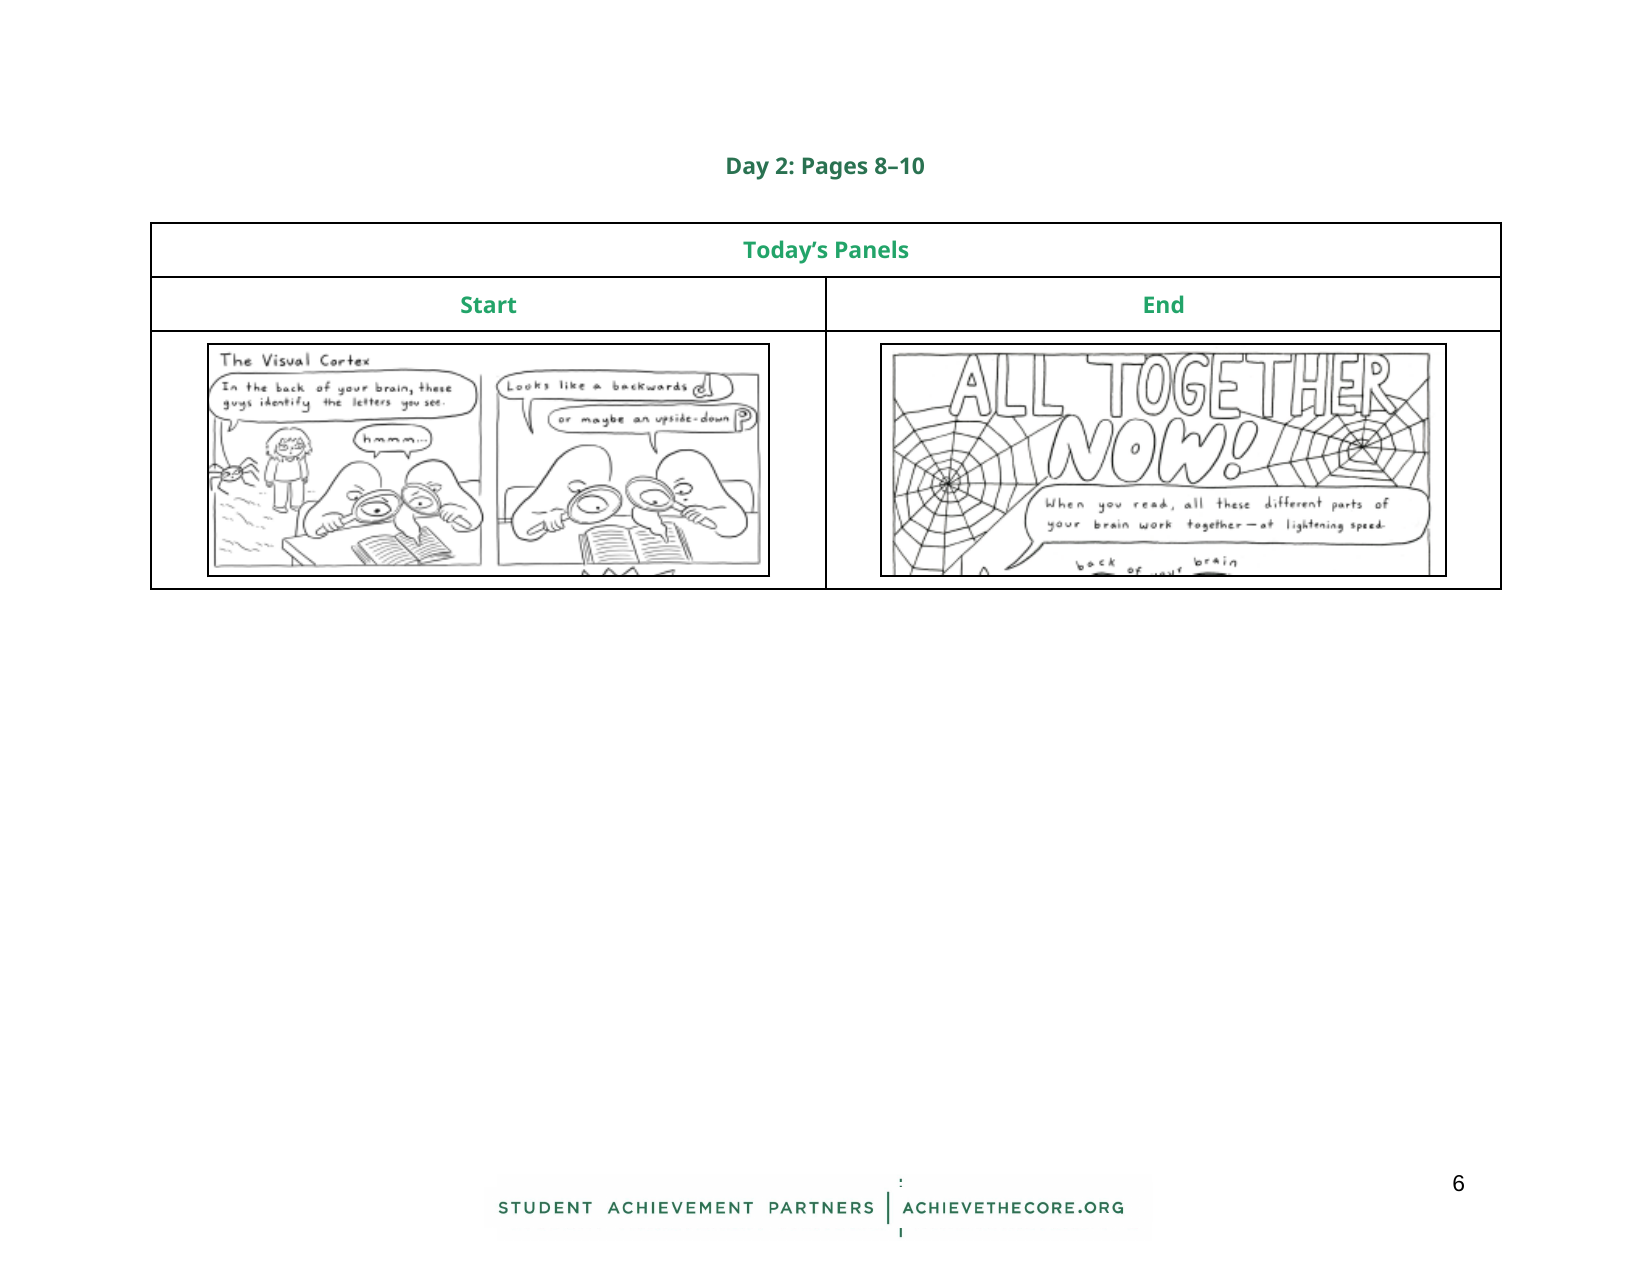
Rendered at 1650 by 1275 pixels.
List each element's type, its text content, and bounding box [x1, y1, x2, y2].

table_header Today’s Panels [152, 224, 1500, 276]
picture [882, 345, 1445, 575]
table_cell Start [152, 278, 825, 330]
text Day 2: Pages 8–10 [150, 150, 1500, 181]
picture [209, 345, 768, 575]
table_cell [827, 332, 1500, 588]
table_cell End [827, 278, 1500, 330]
picture [484, 1174, 1153, 1241]
table_cell [152, 332, 825, 588]
